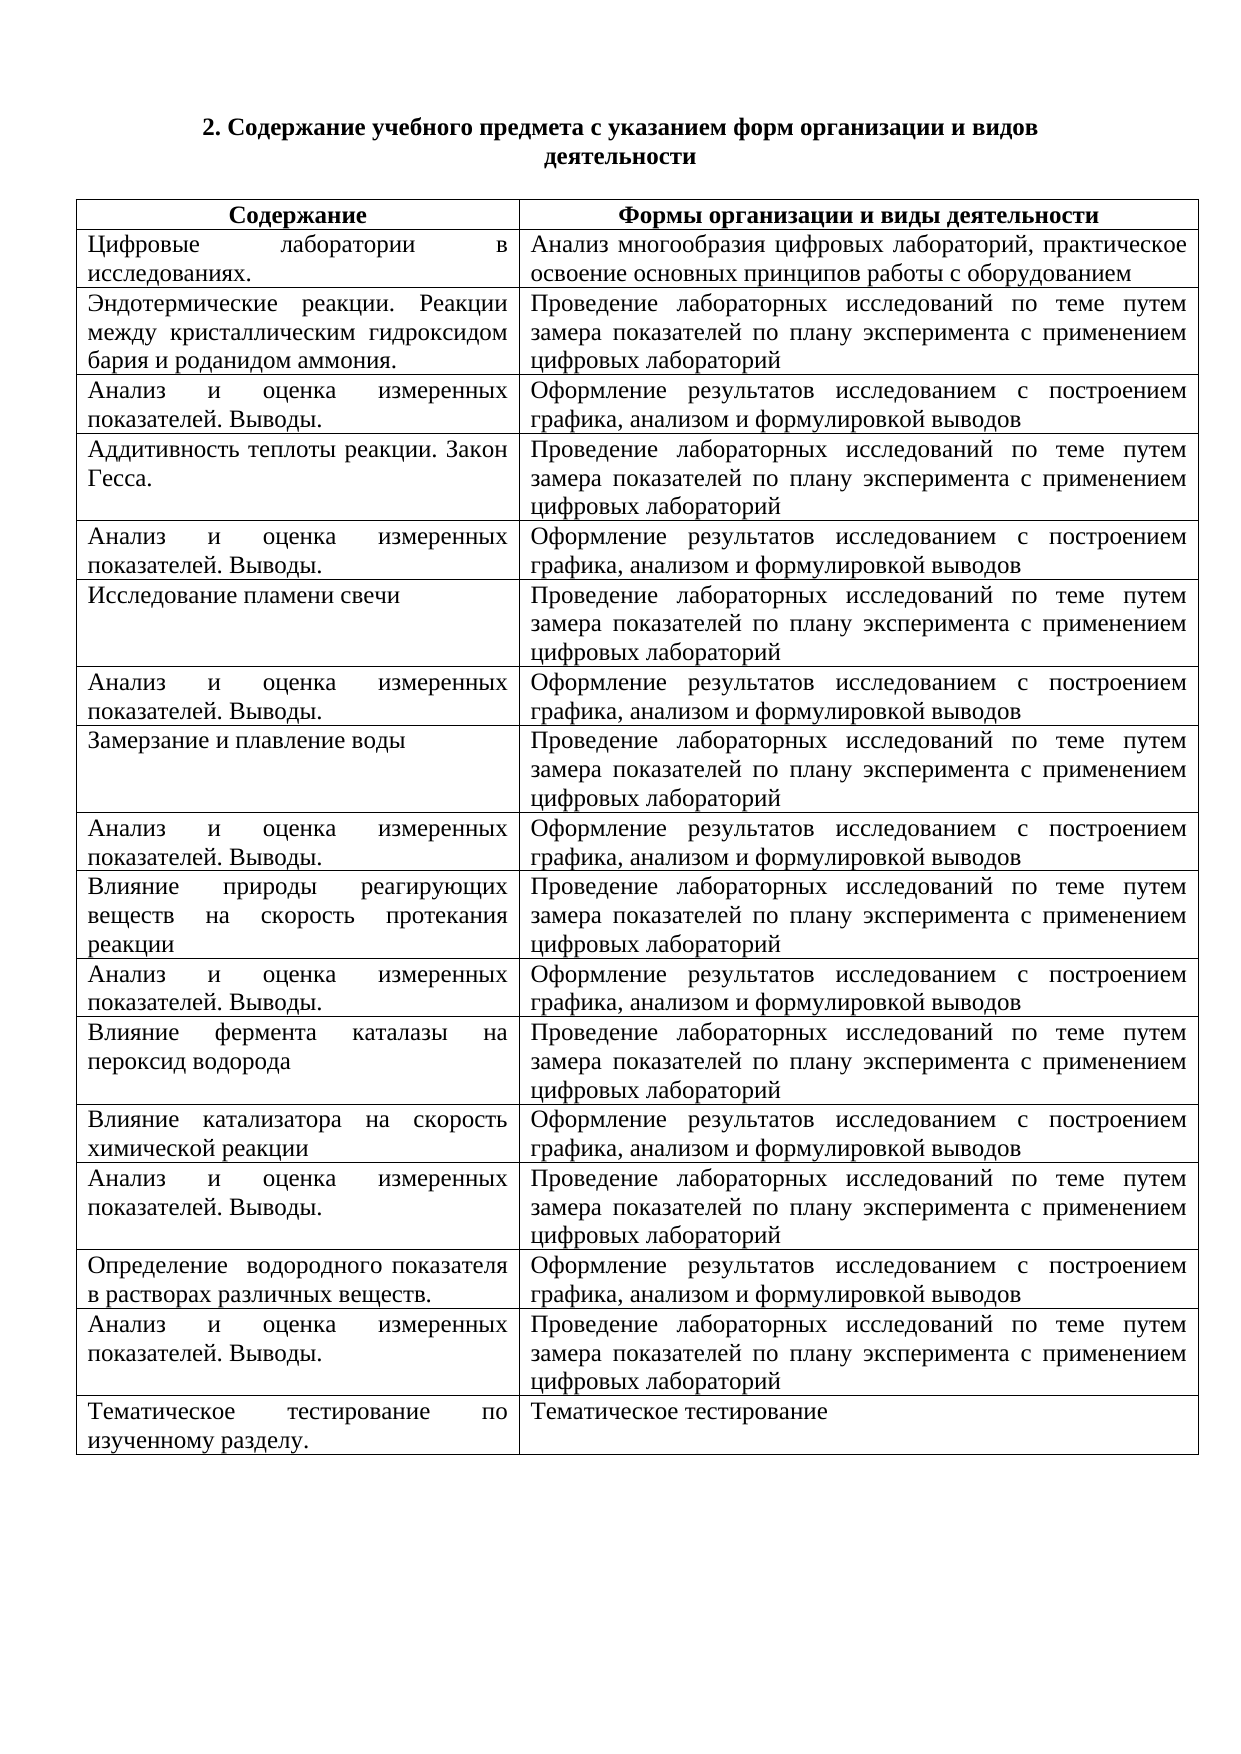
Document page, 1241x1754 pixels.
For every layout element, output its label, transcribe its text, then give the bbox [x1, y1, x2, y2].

table_cell Исследование пламени свечи [77, 580, 519, 666]
table_cell Оформление результатов исследованием с построением графика, анализом и формулировкой выводов [520, 813, 1198, 870]
table_cell Анализ многообразия цифровых лабораторий, практическое освоение основных принципов работы с оборудованием [520, 230, 1198, 287]
table_cell Оформление результатов исследованием с построением графика, анализом и формулировкой выводов [520, 667, 1198, 724]
table_cell Аддитивность теплоты реакции. Закон Гесса. [77, 434, 519, 520]
table_cell Проведение лабораторных исследований по теме путем замера показателей по плану эксперимента с применением цифровых лабораторий [520, 580, 1198, 666]
table_cell Влияние природы реагирующих веществ на скорость протекания реакции [77, 871, 519, 958]
table_cell Определение водородного показателя в растворах различных веществ. [77, 1250, 519, 1308]
table_cell Оформление результатов исследованием с построением графика, анализом и формулировкой выводов [520, 521, 1198, 579]
table_cell Цифровые лаборатории в исследованиях. [77, 230, 519, 287]
table_cell Анализ и оценка измеренных показателей. Выводы. [77, 375, 519, 433]
table_cell Анализ и оценка измеренных показателей. Выводы. [77, 1163, 519, 1249]
table_header Формы организации и виды деятельности [520, 200, 1198, 228]
table_cell Анализ и оценка измеренных показателей. Выводы. [77, 521, 519, 579]
table_header Содержание [77, 200, 519, 228]
table_cell Проведение лабораторных исследований по теме путем замера показателей по плану эксперимента с применением цифровых лабораторий [520, 288, 1198, 374]
table_cell Анализ и оценка измеренных показателей. Выводы. [77, 813, 519, 870]
table_cell Проведение лабораторных исследований по теме путем замера показателей по плану эксперимента с применением цифровых лабораторий [520, 1017, 1198, 1103]
table_cell Проведение лабораторных исследований по теме путем замера показателей по плану эксперимента с применением цифровых лабораторий [520, 1163, 1198, 1249]
text 2. Содержание учебного предмета с указанием форм организации и видов деятельности [150, 112, 1090, 170]
table_cell Замерзание и плавление воды [77, 726, 519, 812]
table_cell Оформление результатов исследованием с построением графика, анализом и формулировкой выводов [520, 959, 1198, 1016]
table_cell Тематическое тестирование по изученному разделу. [77, 1396, 519, 1454]
table_cell Проведение лабораторных исследований по теме путем замера показателей по плану эксперимента с применением цифровых лабораторий [520, 871, 1198, 958]
table_cell Проведение лабораторных исследований по теме путем замера показателей по плану эксперимента с применением цифровых лабораторий [520, 434, 1198, 520]
table_cell Влияние катализатора на скорость химической реакции [77, 1105, 519, 1162]
table_cell Влияние фермента каталазы на пероксид водорода [77, 1017, 519, 1103]
table_cell Анализ и оценка измеренных показателей. Выводы. [77, 667, 519, 724]
table_cell Эндотермические реакции. Реакции между кристаллическим гидроксидом бария и роданидом аммония. [77, 288, 519, 374]
table_cell Анализ и оценка измеренных показателей. Выводы. [77, 1309, 519, 1395]
table_cell Тематическое тестирование [520, 1396, 1198, 1454]
table_cell Оформление результатов исследованием с построением графика, анализом и формулировкой выводов [520, 1105, 1198, 1162]
table_cell Оформление результатов исследованием с построением графика, анализом и формулировкой выводов [520, 375, 1198, 433]
table_cell Проведение лабораторных исследований по теме путем замера показателей по плану эксперимента с применением цифровых лабораторий [520, 726, 1198, 812]
table_cell Проведение лабораторных исследований по теме путем замера показателей по плану эксперимента с применением цифровых лабораторий [520, 1309, 1198, 1395]
table_cell Оформление результатов исследованием с построением графика, анализом и формулировкой выводов [520, 1250, 1198, 1308]
table_cell Анализ и оценка измеренных показателей. Выводы. [77, 959, 519, 1016]
